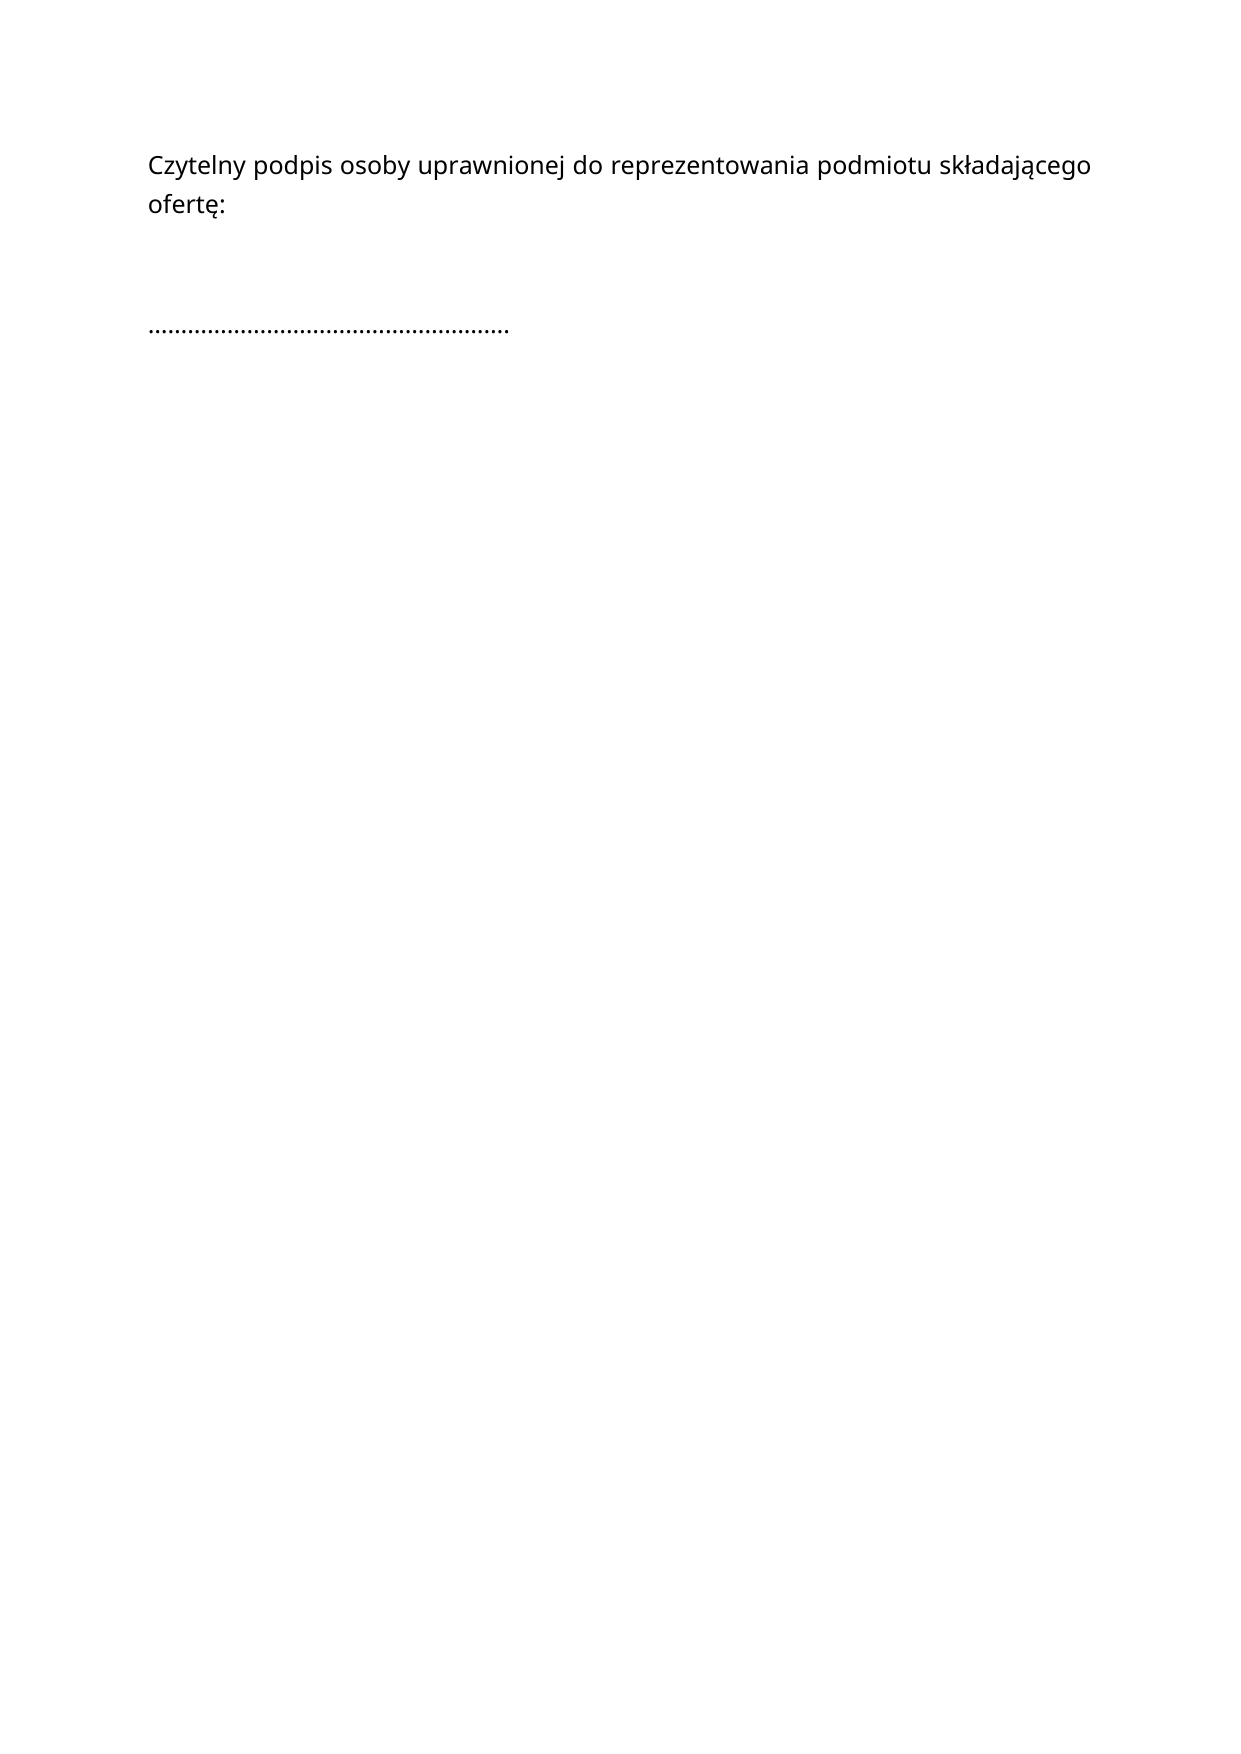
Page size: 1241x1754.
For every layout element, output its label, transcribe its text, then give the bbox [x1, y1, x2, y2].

text Czytelny podpis osoby uprawnionej do reprezentowania podmiotu składającego ofertę: [148, 148, 1093, 221]
text ………………………………………………. [148, 307, 1093, 341]
